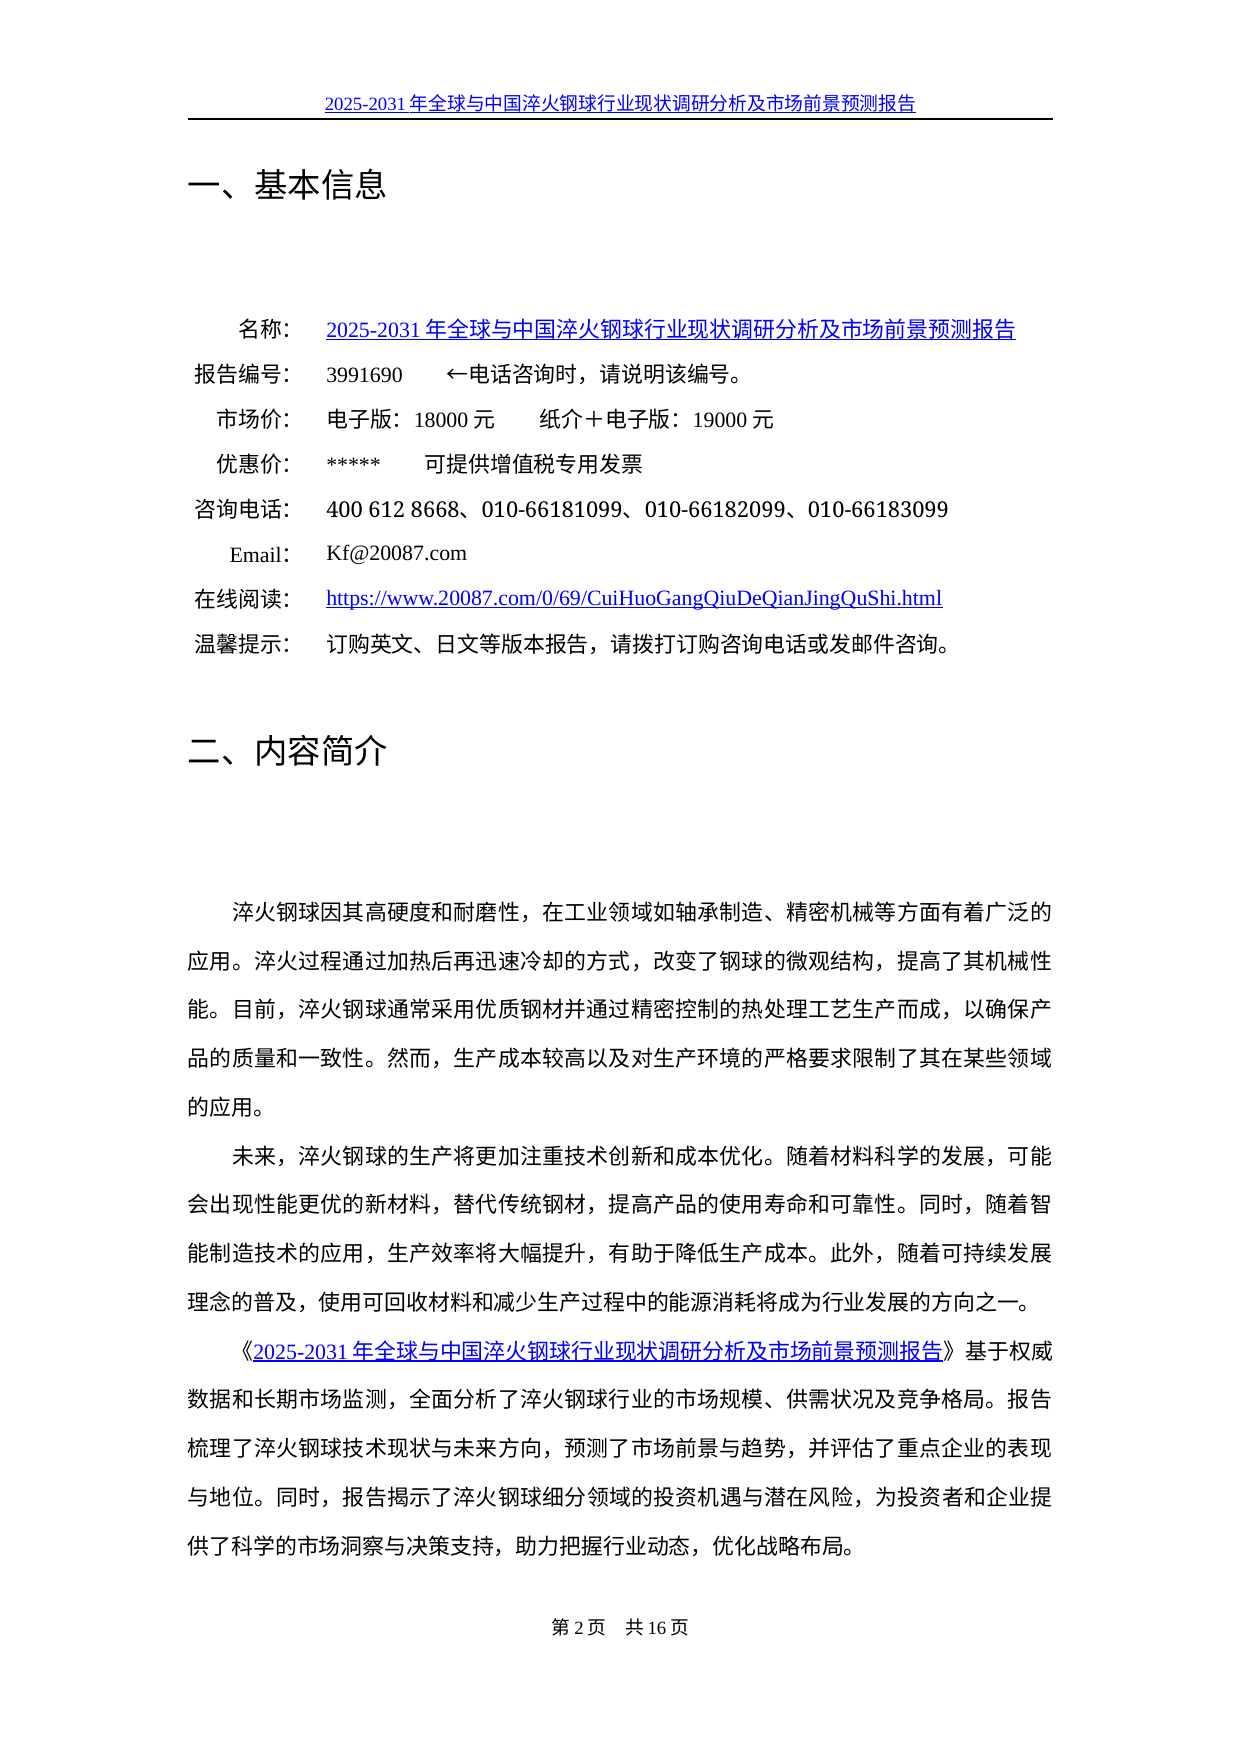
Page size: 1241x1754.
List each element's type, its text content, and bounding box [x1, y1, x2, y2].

table_cell 在线阅读： [167, 582, 315, 627]
table_cell 电子版：18000 元 纸介＋电子版：19000 元 [315, 402, 1073, 447]
table_cell 市场价： [167, 402, 315, 447]
table_cell 订购英文、日文等版本报告，请拨打订购咨询电话或发邮件咨询。 [315, 627, 1073, 672]
table_cell [315, 582, 1073, 627]
table_cell Email： [167, 537, 315, 582]
table_cell 400 612 8668、010-66181099、010-66182099、010-66183099 [315, 492, 1073, 537]
table_cell 咨询电话： [167, 492, 315, 537]
table_cell Kf@20087.com [315, 537, 1073, 582]
table_cell 温馨提示： [167, 627, 315, 672]
title 一、基本信息 [187, 150, 1053, 215]
table_header 2025-2031年全球与中国淬火钢球行业现状调研分析及市场前景预测报告 [315, 312, 1073, 357]
title 二、内容简介 [187, 717, 1053, 782]
table_cell 报告编号： [167, 357, 315, 402]
table_header 名称： [167, 312, 315, 357]
table_cell ***** 可提供增值税专用发票 [315, 447, 1073, 492]
table_cell 优惠价： [167, 447, 315, 492]
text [187, 894, 1053, 1561]
table_cell 3991690 ←电话咨询时，请说明该编号。 [315, 357, 1073, 402]
